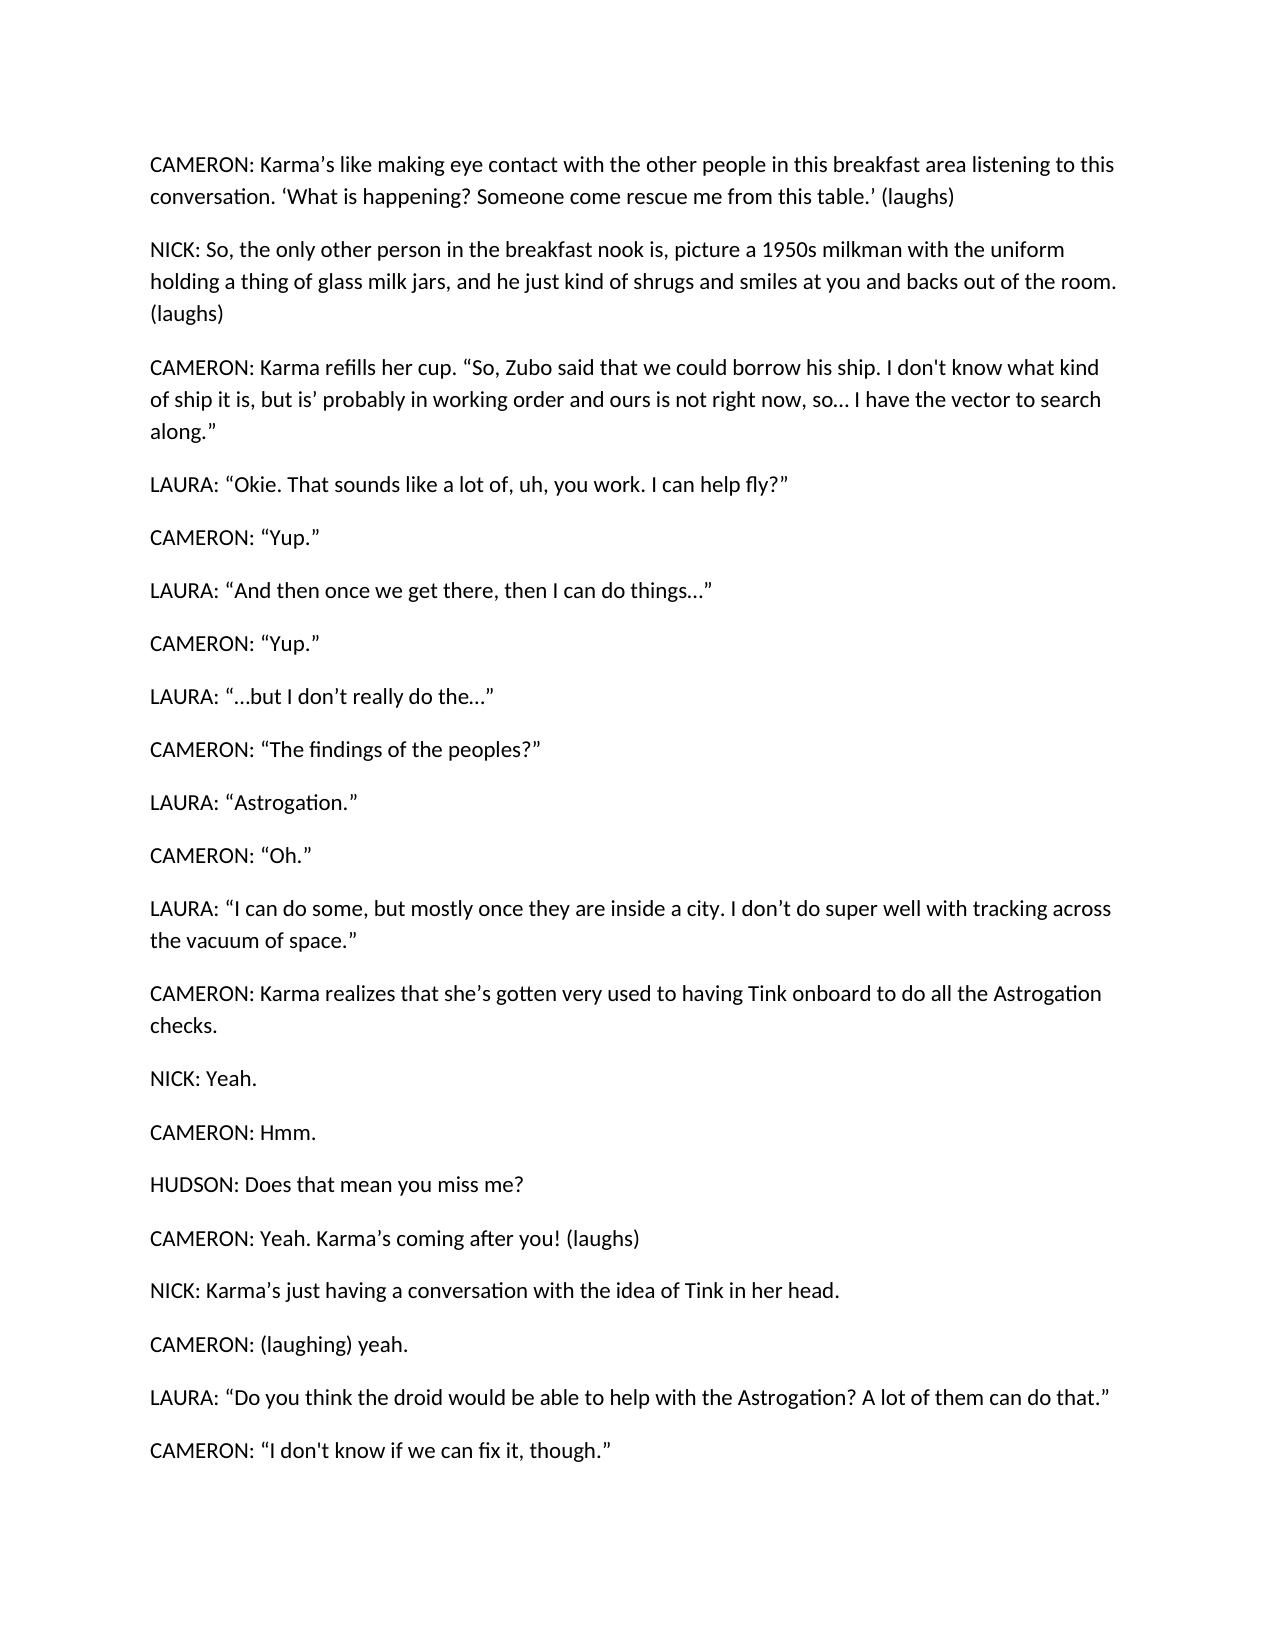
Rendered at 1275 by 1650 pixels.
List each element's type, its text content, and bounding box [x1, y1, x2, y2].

text CAMERON: Hmm. [150, 1118, 1125, 1146]
text NICK: So, the only other person in the breakfast nook is, picture a 1950s milkman with the uniform holding a thing of glass milk jars, and he just kind of shrugs and smiles at you and backs out of the room. (laughs) [150, 235, 1125, 328]
text LAURA: “Astrogation.” [150, 788, 1125, 816]
text CAMERON: “Yup.” [150, 523, 1125, 551]
text LAURA: “…but I don’t really do the…” [150, 682, 1125, 710]
text NICK: Karma’s just having a conversation with the idea of Tink in her head. [150, 1277, 1125, 1305]
text CAMERON: Karma realizes that she’s gotten very used to having Tink onboard to do all the Astrogation checks. [150, 979, 1125, 1039]
text CAMERON: Karma’s like making eye contact with the other people in this breakfast area listening to this conversation. ‘What is happening? Someone come rescue me from this table.’ (laughs) [150, 150, 1125, 210]
text CAMERON: “I don't know if we can fix it, though.” [150, 1436, 1125, 1464]
text LAURA: “Okie. That sounds like a lot of, uh, you work. I can help fly?” [150, 470, 1125, 498]
text NICK: Yeah. [150, 1064, 1125, 1093]
text CAMERON: (laughing) yeah. [150, 1330, 1125, 1358]
text HUDSON: Does that mean you miss me? [150, 1171, 1125, 1199]
text LAURA: “I can do some, but mostly once they are inside a city. I don’t do super well with tracking across the vacuum of space.” [150, 894, 1125, 954]
text LAURA: “Do you think the droid would be able to help with the Astrogation? A lot of them can do that.” [150, 1383, 1125, 1411]
text CAMERON: “The findings of the peoples?” [150, 735, 1125, 763]
text CAMERON: “Oh.” [150, 841, 1125, 869]
text CAMERON: Yeah. Karma’s coming after you! (laughs) [150, 1224, 1125, 1252]
text CAMERON: Karma refills her cup. “So, Zubo said that we could borrow his ship. I don't know what kind of ship it is, but is’ probably in working order and ours is not right now, so… I have the vector to search along.” [150, 353, 1125, 445]
text LAURA: “And then once we get there, then I can do things…” [150, 576, 1125, 604]
text CAMERON: “Yup.” [150, 629, 1125, 657]
